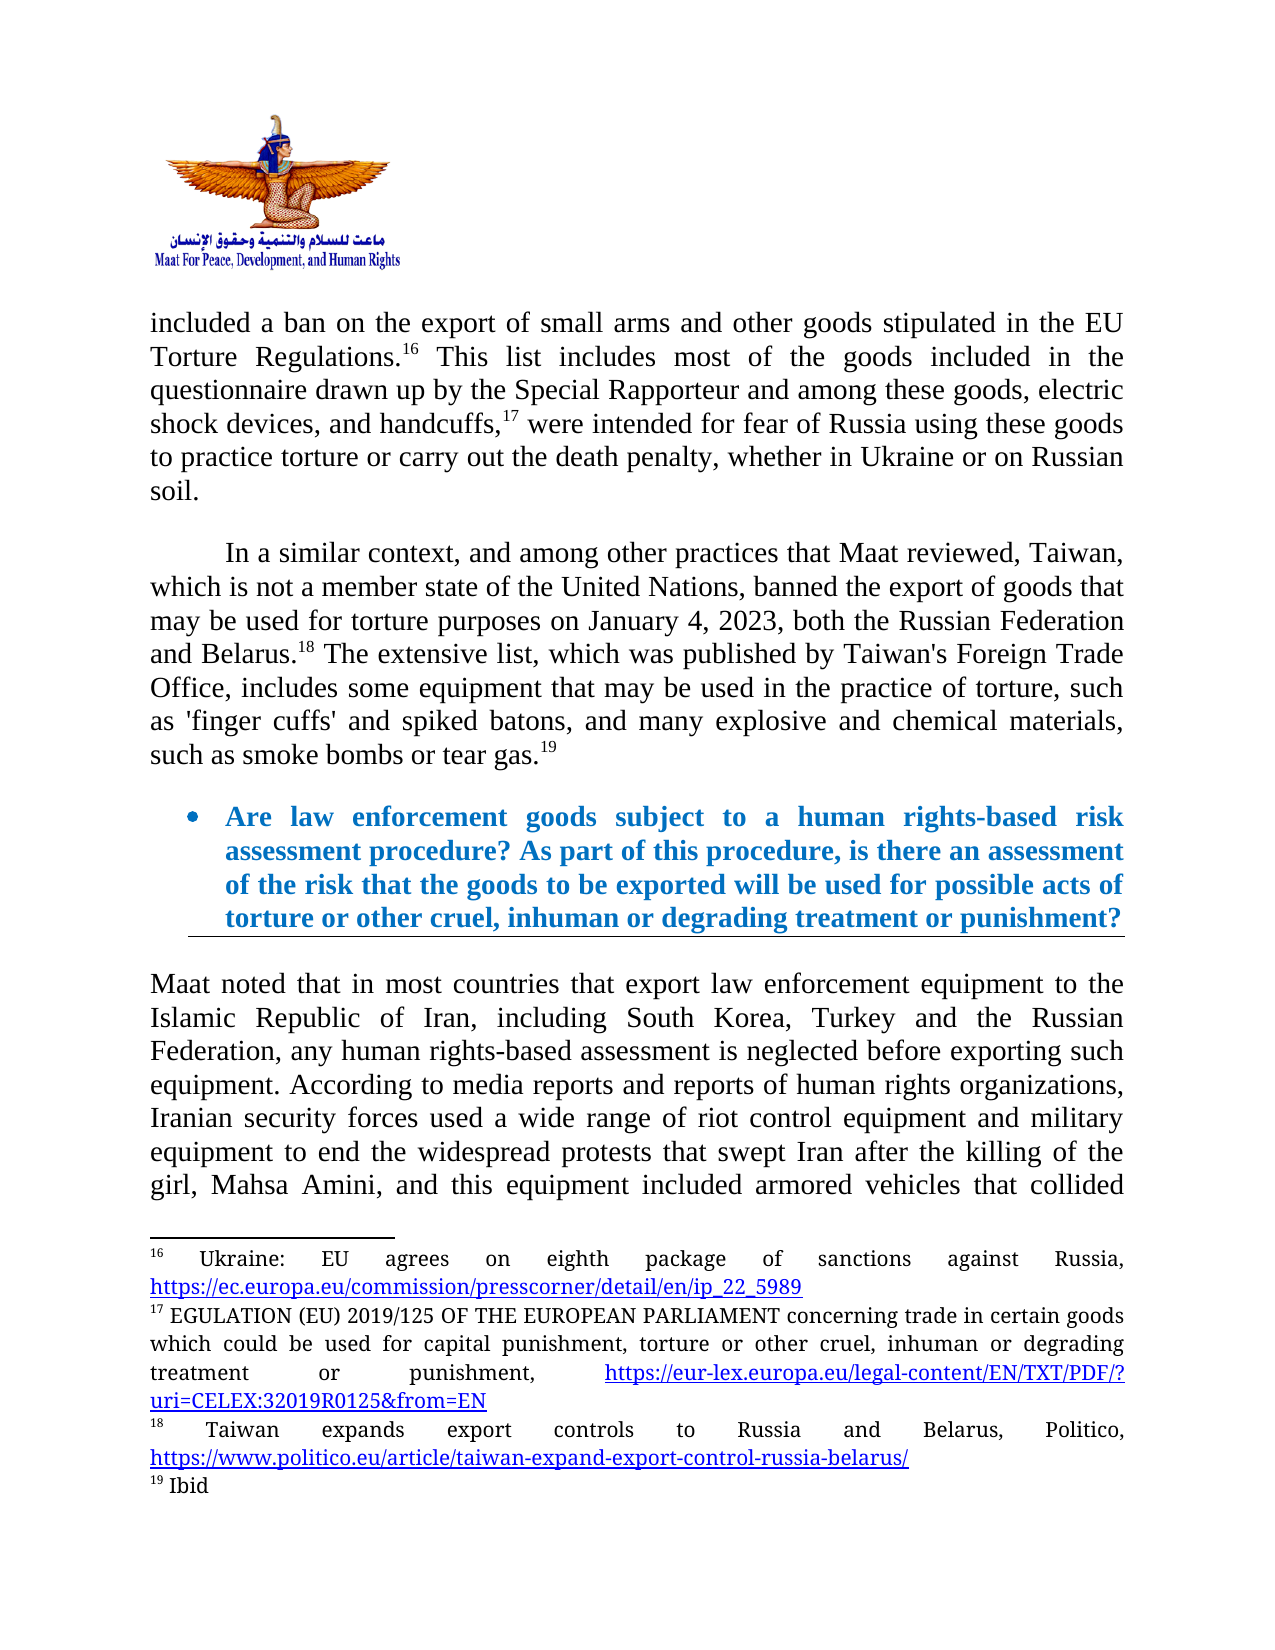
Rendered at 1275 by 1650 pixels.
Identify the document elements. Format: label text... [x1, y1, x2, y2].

text In a similar context, and among other practices that Maat reviewed, Taiwan, which is not a member state of the United Nations, banned the export of goods that may be used for torture purposes on January 4, 2023, both the Russian Federation and Belarus. The extensive list, which was published by Taiwan's Foreign Trade Office, includes some equipment that may be used in the practice of torture, such as 'finger cuffs' and spiked batons, and many explosive and chemical materials, such as smoke bombs or tear gas. [150, 536, 1125, 770]
list Are law enforcement goods subject to a human rights-based risk assessment procedure? As part of this procedure, is there an assessment of the risk that the goods to be exported will be used for possible acts of torture or other cruel, inhuman or degrading treatment or punishment? [187, 799, 1125, 937]
picture [150, 104, 404, 277]
